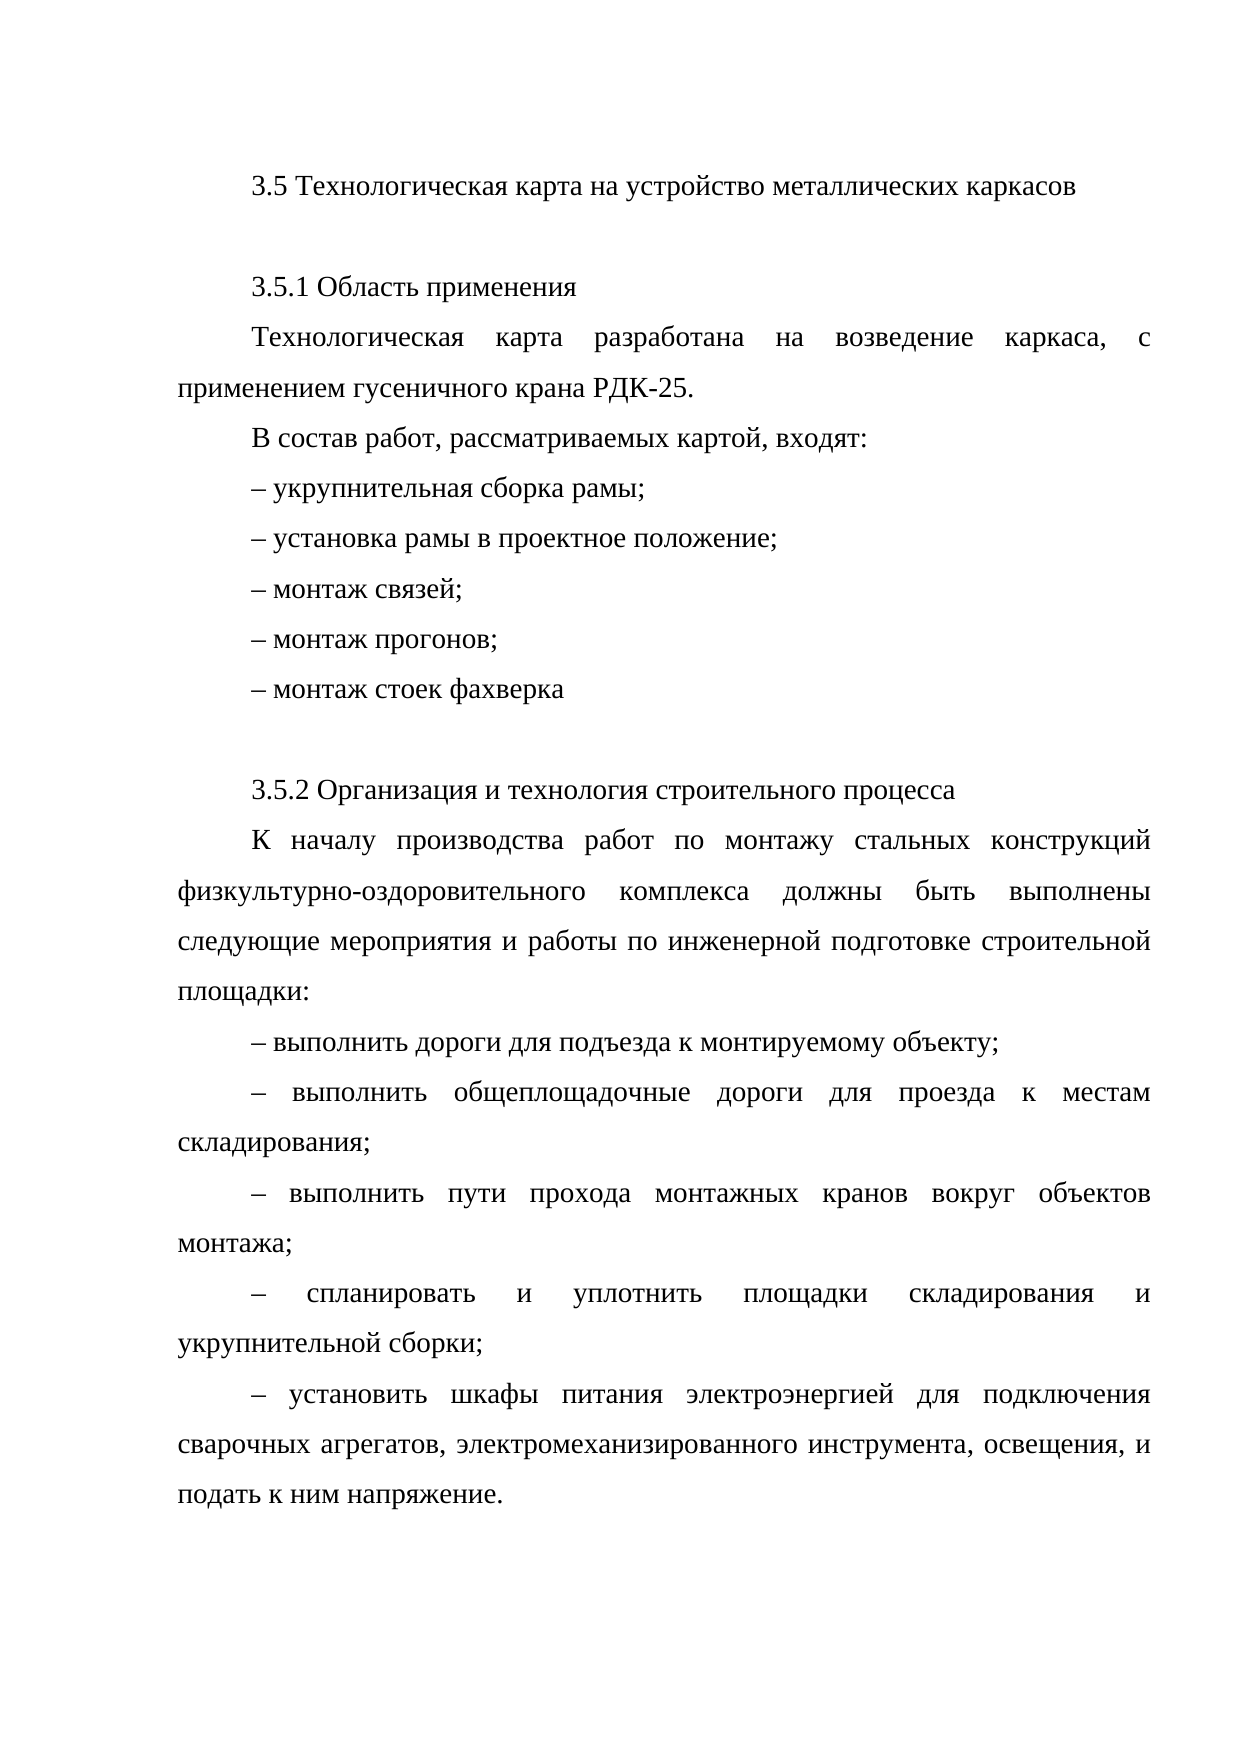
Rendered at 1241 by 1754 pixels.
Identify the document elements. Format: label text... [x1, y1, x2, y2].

text – монтаж прогонов; [177, 621, 1152, 655]
text – установить шкафы питания электроэнергией для подключения сварочных агрегатов, электромеханизированного инструмента, освещения, и подать к ним напряжение. [177, 1376, 1152, 1510]
text – выполнить общеплощадочные дороги для проезда к местам складирования; [177, 1074, 1152, 1158]
text 3.5.1 Область применения [177, 269, 1152, 303]
text – выполнить пути прохода монтажных кранов вокруг объектов монтажа; [177, 1175, 1152, 1258]
text В состав работ, рассматриваемых картой, входят: [177, 420, 1152, 453]
text – монтаж стоек фахверка [177, 672, 1152, 705]
text – установка рамы в проектное положение; [177, 521, 1152, 554]
text К началу производства работ по монтажу стальных конструкций физкультурно-оздоровительного комплекса должны быть выполнены следующие мероприятия и работы по инженерной подготовке строительной площадки: [177, 822, 1152, 1007]
text – монтаж связей; [177, 571, 1152, 604]
text – спланировать и уплотнить площадки складирования и укрупнительной сборки; [177, 1275, 1152, 1359]
text 3.5.2 Организация и технология строительного процесса [177, 772, 1152, 806]
text – укрупнительная сборка рамы; [177, 470, 1152, 504]
text 3.5 Технологическая карта на устройство металлических каркасов [177, 168, 1152, 202]
text – выполнить дороги для подъезда к монтируемому объекту; [177, 1024, 1152, 1057]
text Технологическая карта разработана на возведение каркаса, с применением гусеничного крана РДК-25. [177, 319, 1152, 403]
